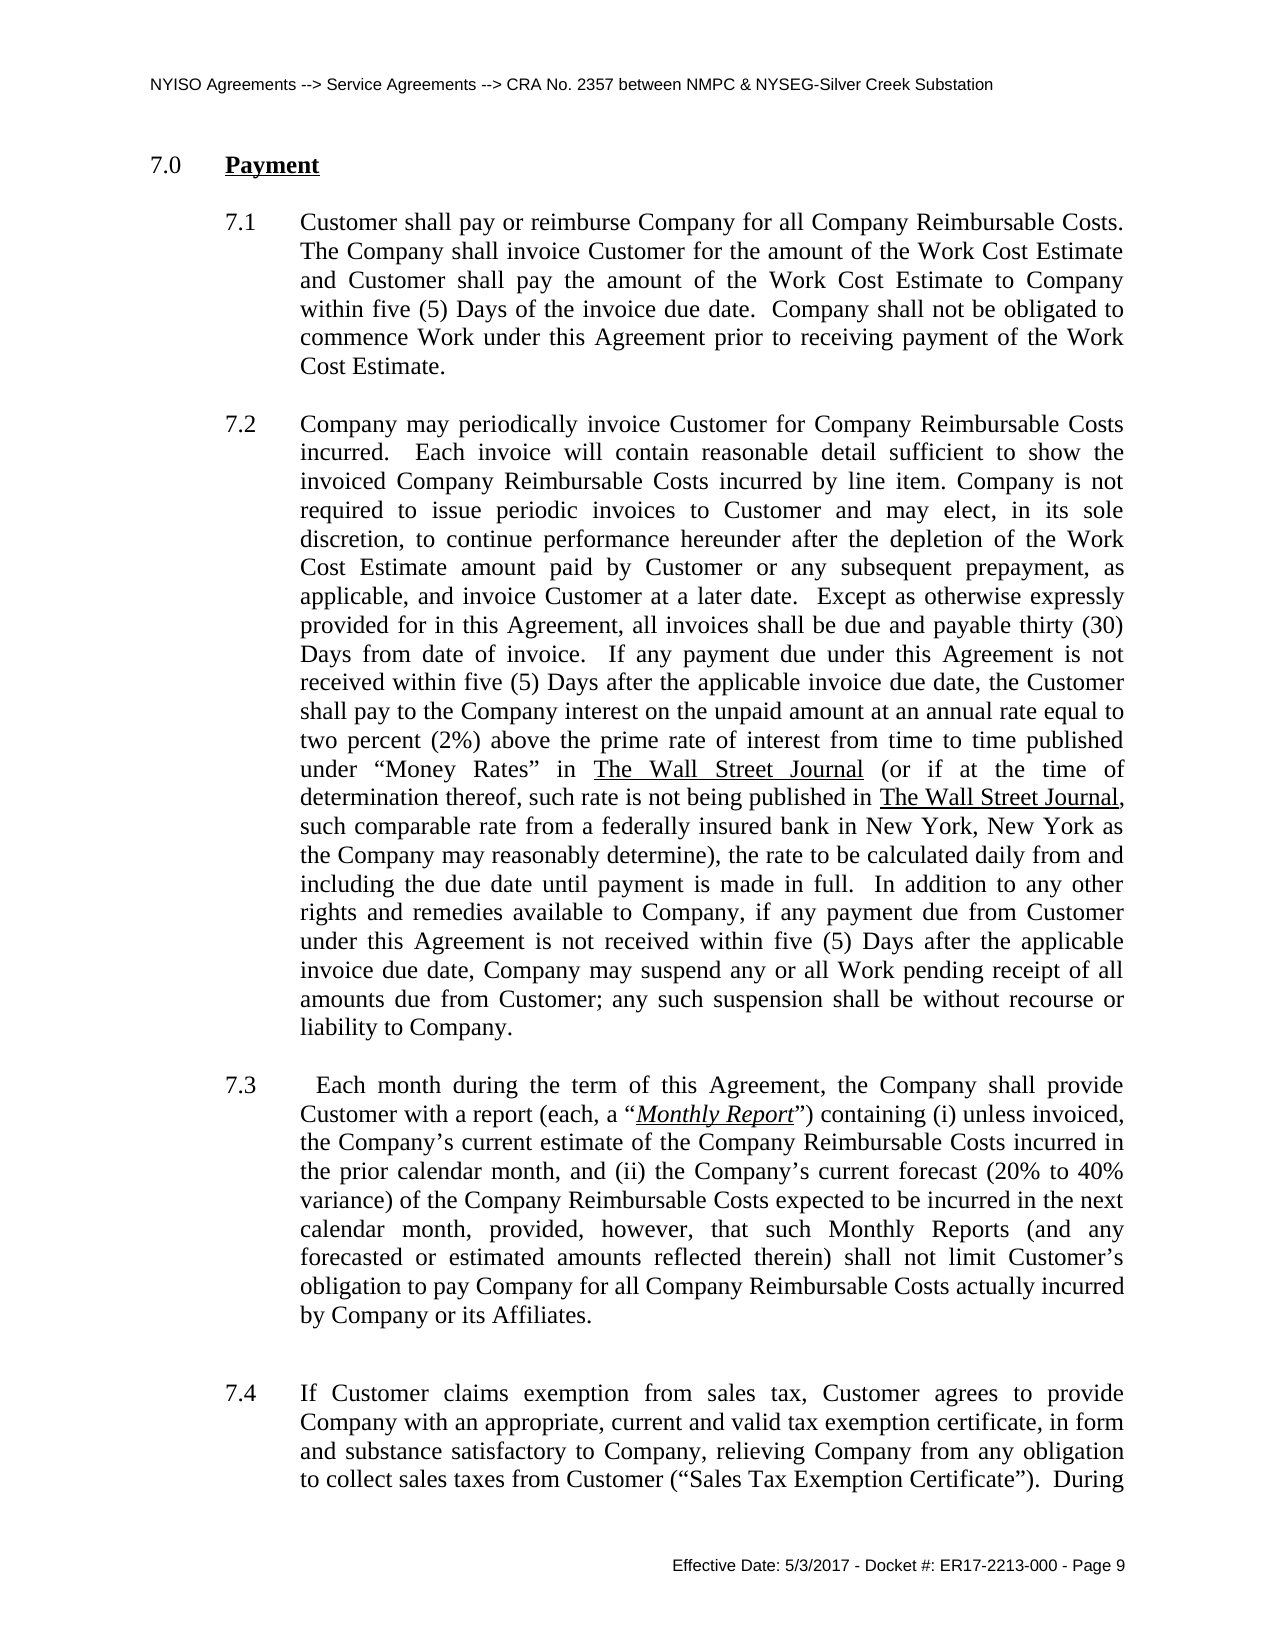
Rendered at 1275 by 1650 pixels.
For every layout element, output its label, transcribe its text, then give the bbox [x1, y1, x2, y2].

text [225, 1378, 1125, 1493]
text 7.2 Company may periodically invoice Customer for Company Reimbursable Costs incurred. Each invoice will contain reasonable detail sufficient to show the invoiced Company Reimbursable Costs incurred by line item. Company is not required to issue periodic invoices to Customer and may elect, in its sole discretion, to continue performance hereunder after the depletion of the Work Cost Estimate amount paid by Customer or any subsequent prepayment, as applicable, and invoice Customer at a later date. Except as otherwise expressly provided for in this Agreement, all invoices shall be due and payable thirty (30) Days from date of invoice. If any payment due under this Agreement is not received within five (5) Days after the applicable invoice due date, the Customer shall pay to the Company interest on the unpaid amount at an annual rate equal to two percent (2%) above the prime rate of interest from time to time published under “Money Rates” in The Wall Street Journal (or if at the time of determination thereof, such rate is not being published in The Wall Street Journal, such comparable rate from a federally insured bank in New York, New York as the Company may reasonably determine), the rate to be calculated daily from and including the due date until payment is made in full. In addition to any other rights and remedies available to Company, if any payment due from Customer under this Agreement is not received within five (5) Days after the applicable invoice due date, Company may suspend any or all Work pending receipt of all amounts due from Customer; any such suspension shall be without recourse or liability to Company. [225, 409, 1125, 1041]
text 7.0 Payment [150, 150, 1125, 179]
text 7.3 Each month during the term of this Agreement, the Company shall provide Customer with a report (each, a “Monthly Report”) containing (i) unless invoiced, the Company’s current estimate of the Company Reimbursable Costs incurred in the prior calendar month, and (ii) the Company’s current forecast (20% to 40% variance) of the Company Reimbursable Costs expected to be incurred in the next calendar month, provided, however, that such Monthly Reports (and any forecasted or estimated amounts reflected therein) shall not limit Customer’s obligation to pay Company for all Company Reimbursable Costs actually incurred by Company or its Affiliates. [225, 1070, 1125, 1329]
text 7.1 Customer shall pay or reimburse Company for all Company Reimbursable Costs. The Company shall invoice Customer for the amount of the Work Cost Estimate and Customer shall pay the amount of the Work Cost Estimate to Company within five (5) Days of the invoice due date. Company shall not be obligated to commence Work under this Agreement prior to receiving payment of the Work Cost Estimate. [225, 207, 1125, 380]
